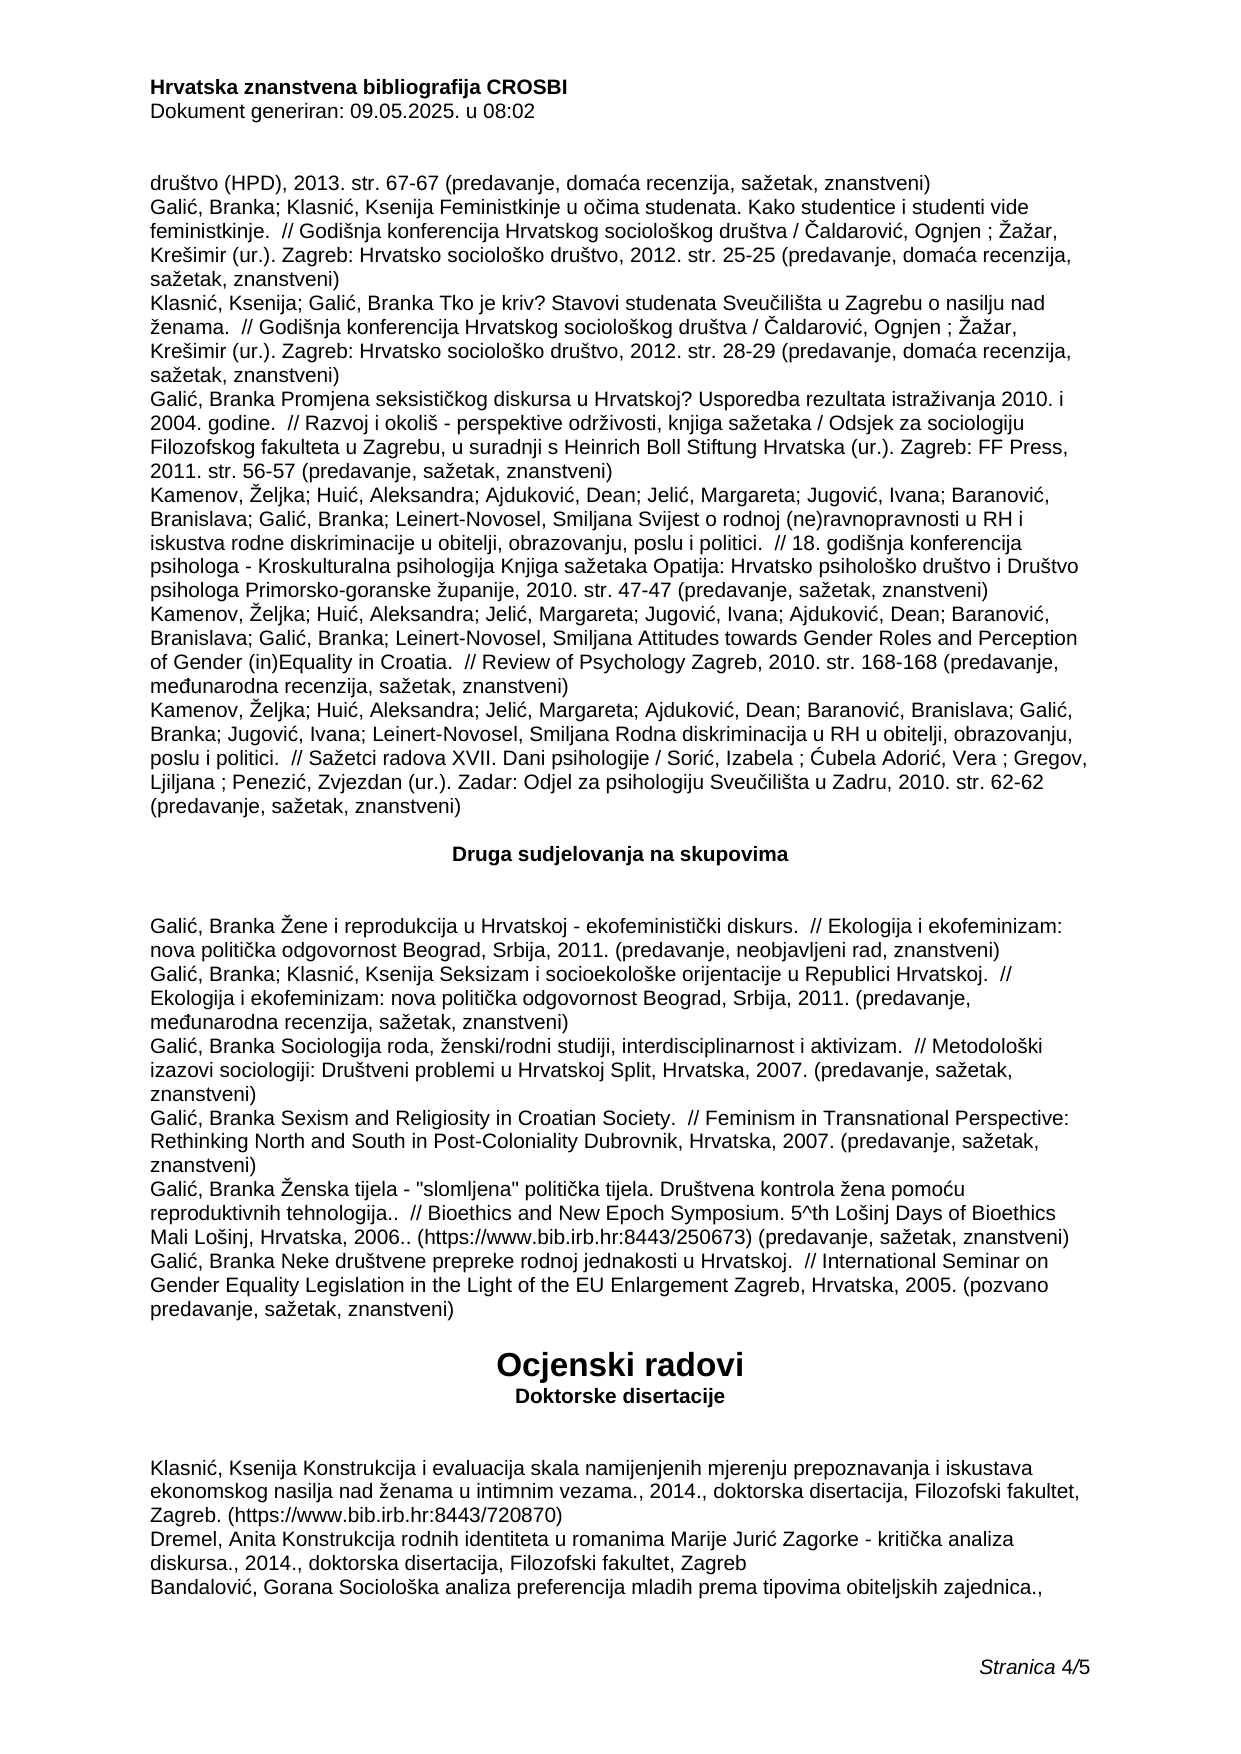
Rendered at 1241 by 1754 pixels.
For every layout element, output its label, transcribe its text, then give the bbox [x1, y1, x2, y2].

text Kamenov, Željka; Huić, Aleksandra; Jelić, Margareta; Ajduković, Dean; Baranović, Branislava; Galić, Branka; Jugović, Ivana; Leinert-Novosel, Smiljana [150, 698, 1090, 818]
text Klasnić, Ksenija [150, 1455, 1090, 1527]
text Dremel, Anita [150, 1527, 1090, 1575]
subtitle Druga sudjelovanja na skupovima [150, 842, 1090, 866]
text Galić, Branka [150, 1249, 1090, 1321]
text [150, 171, 1090, 195]
text Galić, Branka; Klasnić, Ksenija [150, 962, 1090, 1033]
text Galić, Branka [150, 387, 1090, 482]
text Kamenov, Željka; Huić, Aleksandra; Jelić, Margareta; Jugović, Ivana; Ajduković, Dean; Baranović, Branislava; Galić, Branka; Leinert-Novosel, Smiljana [150, 602, 1090, 698]
text Kamenov, Željka; Huić, Aleksandra; Ajduković, Dean; Jelić, Margareta; Jugović, Ivana; Baranović, Branislava; Galić, Branka; Leinert-Novosel, Smiljana [150, 482, 1090, 602]
subtitle Ocjenski radovi [150, 1345, 1090, 1383]
text Bandalović, Gorana [150, 1575, 1090, 1599]
text Klasnić, Ksenija; Galić, Branka [150, 291, 1090, 387]
subtitle Doktorske disertacije [150, 1383, 1090, 1407]
text Galić, Branka [150, 1105, 1090, 1177]
text Galić, Branka [150, 1177, 1090, 1249]
text Galić, Branka [150, 914, 1090, 962]
text Galić, Branka [150, 1033, 1090, 1105]
text Galić, Branka; Klasnić, Ksenija [150, 195, 1090, 291]
